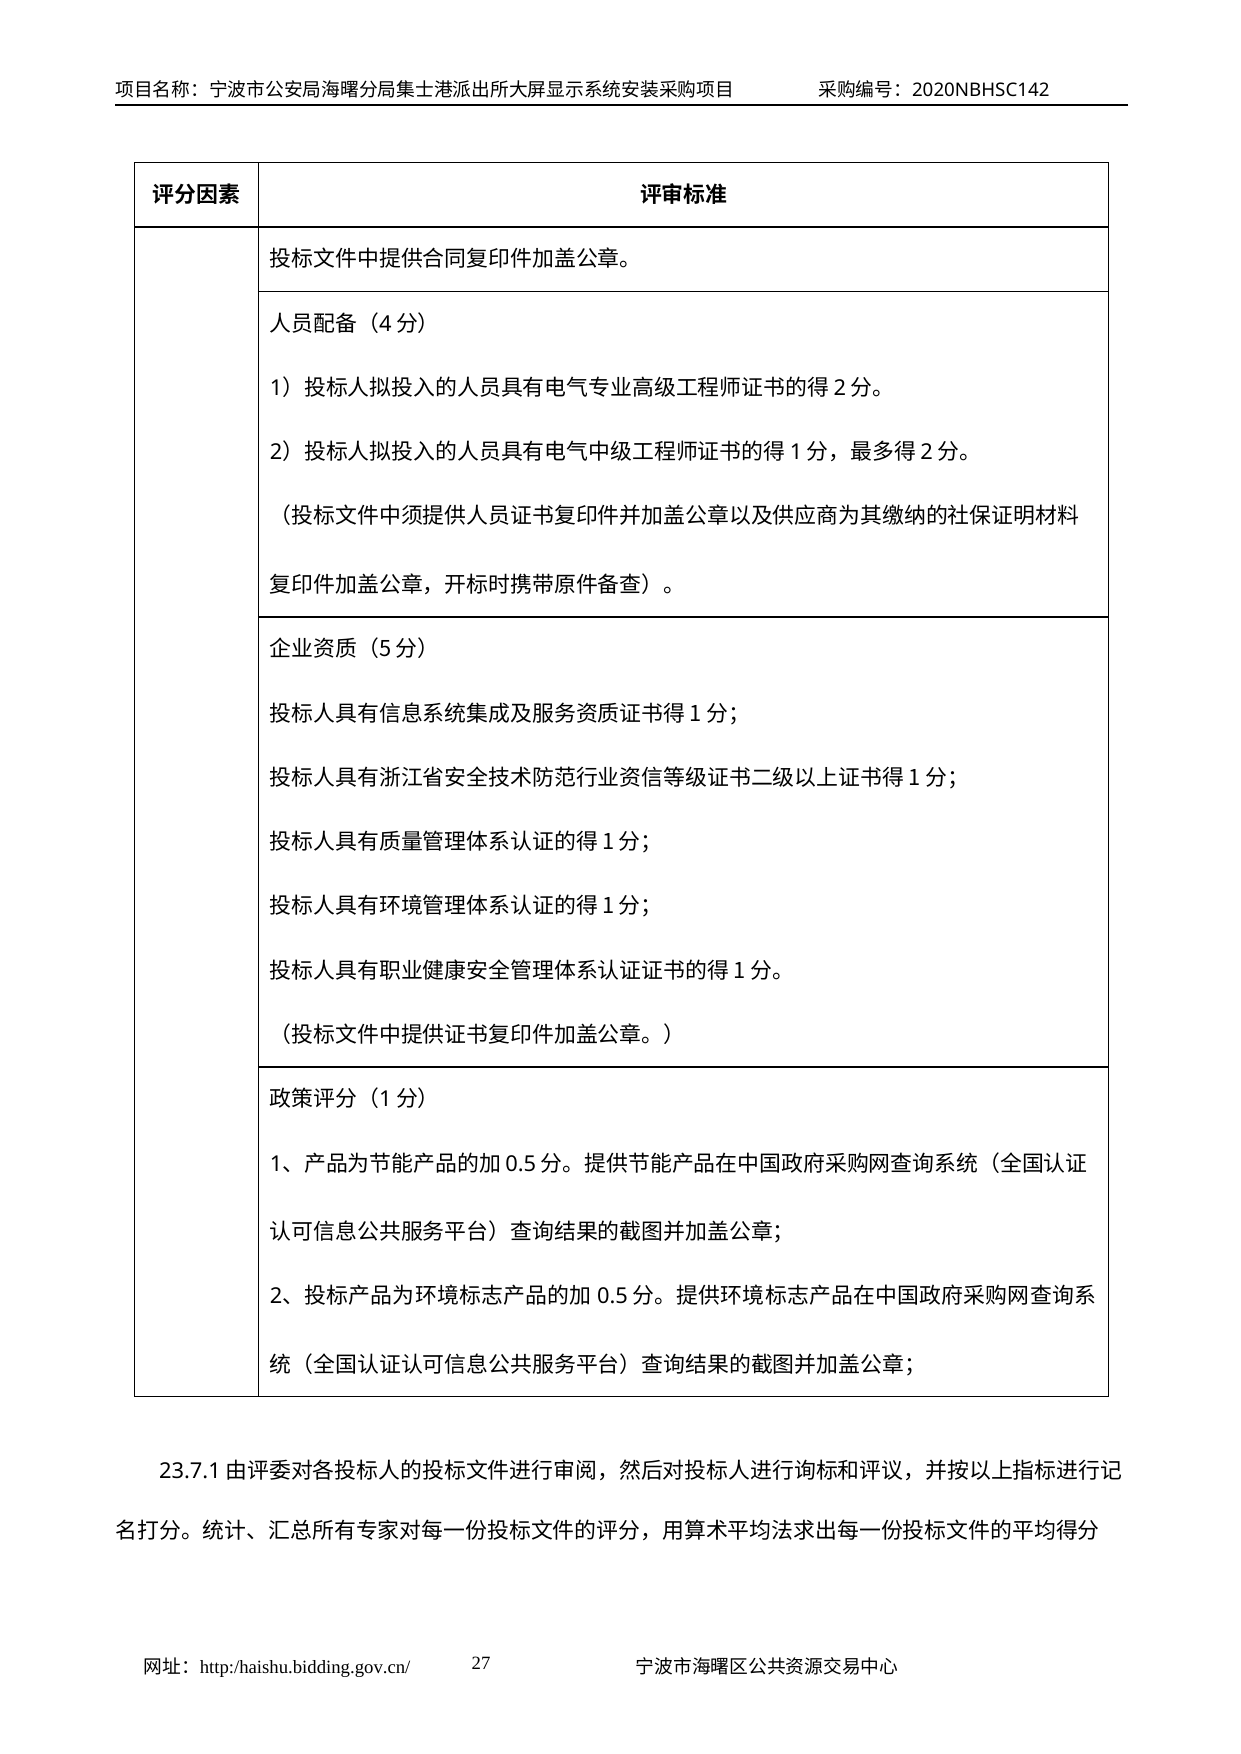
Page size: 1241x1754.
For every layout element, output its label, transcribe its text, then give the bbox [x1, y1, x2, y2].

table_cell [259, 228, 1108, 291]
table_cell 企业资质（5分） 投标人具有信息系统集成及服务资质证书得1分； 投标人具有浙江省安全技术防范行业资信等级证书二级以上证书得1分； 投标人具有质量管理体系认证的得1分； 投标人具有环境管理体系认证的得1分； 投标人具有职业健康安全管理体系认证证书的得1分。 （投标文件中提供证书复印件加盖公章。） [259, 618, 1108, 1066]
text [115, 1439, 1128, 1559]
table_header 评审标准 [259, 163, 1108, 226]
table_header 评分因素 [135, 163, 258, 226]
table_cell 政策评分（1分） 1、产品为节能产品的加0.5分。提供节能产品在中国政府采购网查询系统（全国认证认可信息公共服务平台）查询结果的截图并加盖公章； 2、投标产品为环境标志产品的加0.5分。提供环境标志产品在中国政府采购网查询系统（全国认证认可信息公共服务平台）查询结果的截图并加盖公章； [259, 1068, 1108, 1396]
table_cell 人员配备（4分） 1）投标人拟投入的人员具有电气专业高级工程师证书的得2分。 2）投标人拟投入的人员具有电气中级工程师证书的得1分，最多得2分。 （投标文件中须提供人员证书复印件并加盖公章以及供应商为其缴纳的社保证明材料复印件加盖公章，开标时携带原件备查）。 [259, 292, 1108, 616]
